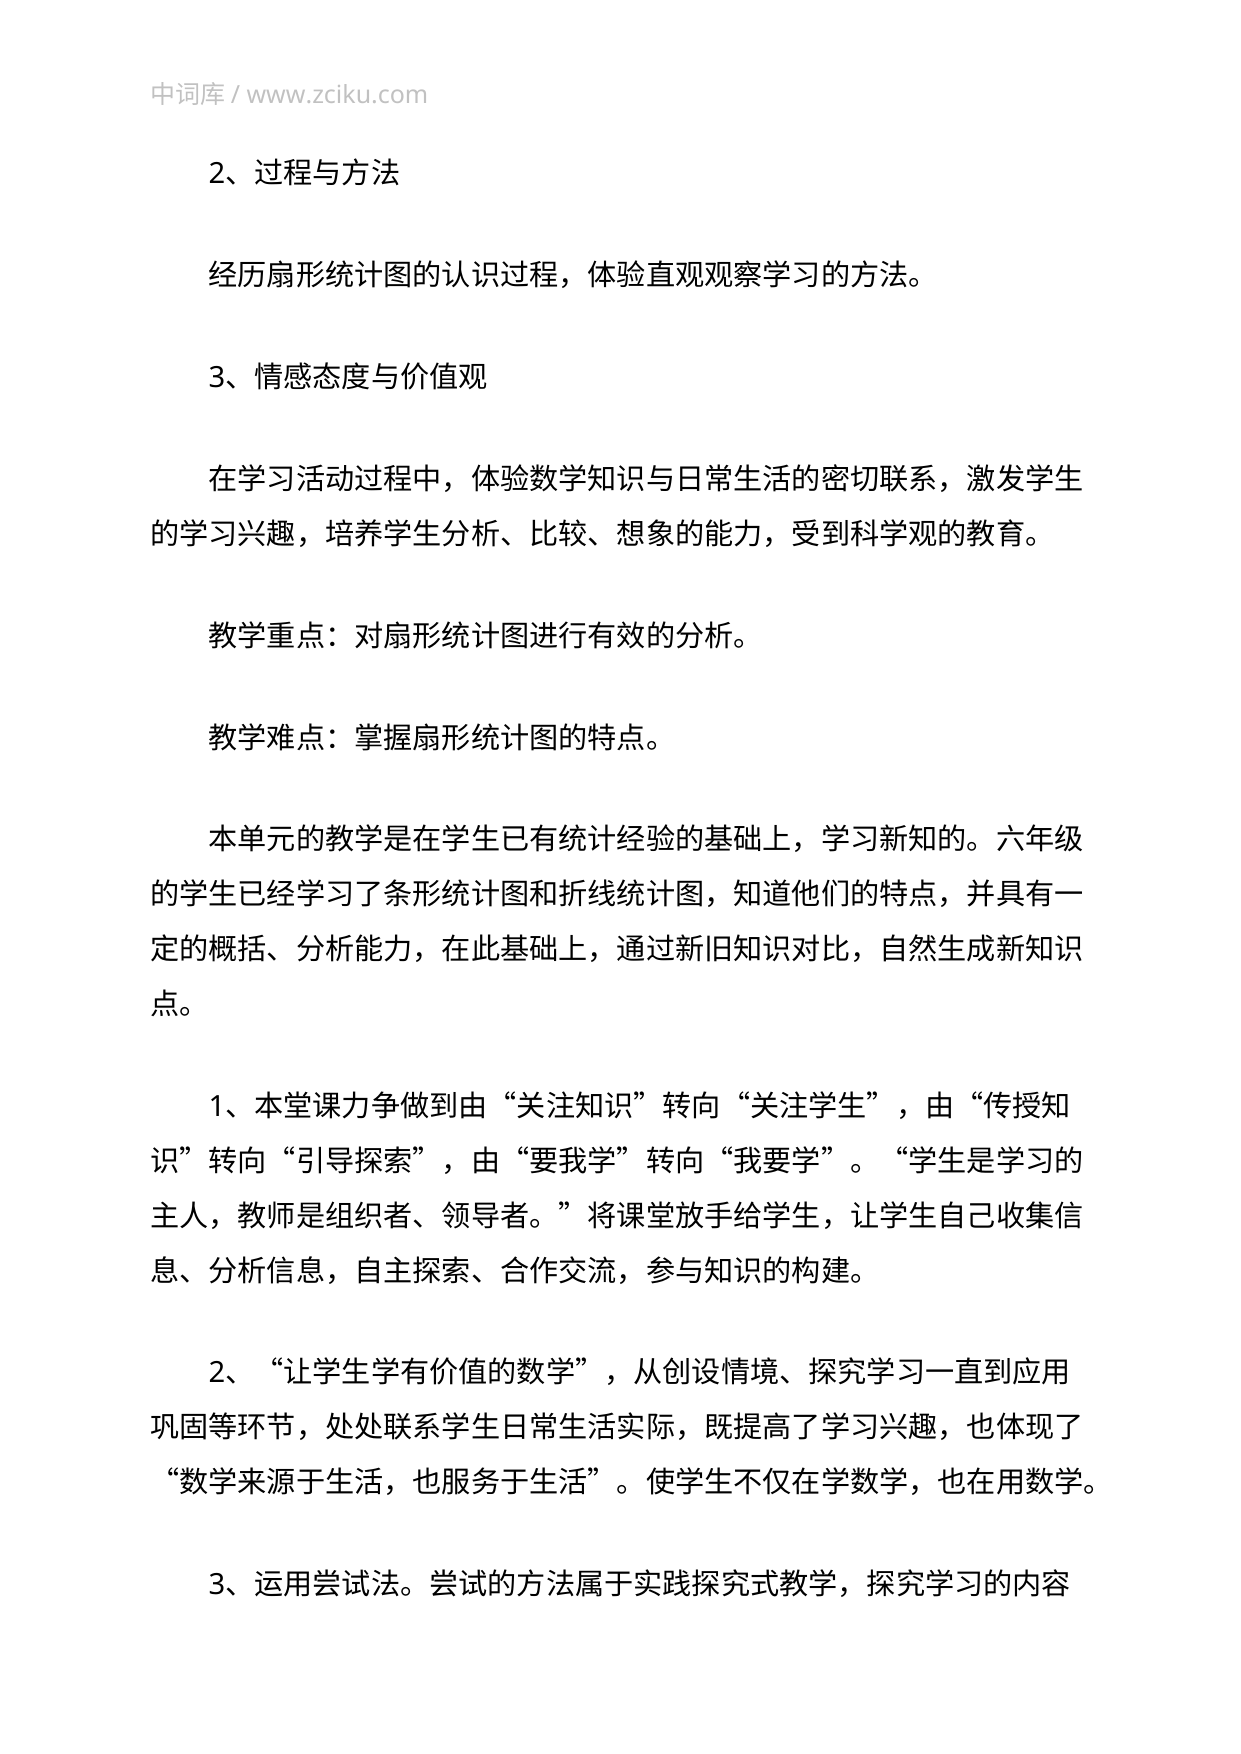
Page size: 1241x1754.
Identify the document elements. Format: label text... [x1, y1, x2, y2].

text 1、本堂课力争做到由“关注知识”转向“关注学生”，由“传授知识”转向“引导探索”，由“要我学”转向“我要学”。“学生是学习的主人，教师是组织者、领导者。”将课堂放手给学生，让学生自己收集信息、分析信息，自主探索、合作交流，参与知识的构建。 [150, 1082, 1090, 1289]
text 3、情感态度与价值观 [150, 354, 1090, 396]
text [150, 1561, 1090, 1603]
text 2、“让学生学有价值的数学”，从创设情境、探究学习一直到应用巩固等环节，处处联系学生日常生活实际，既提高了学习兴趣，也体现了“数学来源于生活，也服务于生活”。使学生不仅在学数学，也在用数学。 [150, 1349, 1090, 1501]
text 教学重点：对扇形统计图进行有效的分析。 [150, 612, 1090, 655]
text 在学习活动过程中，体验数学知识与日常生活的密切联系，激发学生的学习兴趣，培养学生分析、比较、想象的能力，受到科学观的教育。 [150, 456, 1090, 553]
text 教学难点：掌握扇形统计图的特点。 [150, 714, 1090, 756]
text 本单元的教学是在学生已有统计经验的基础上，学习新知的。六年级的学生已经学习了条形统计图和折线统计图，知道他们的特点，并具有一定的概括、分析能力，在此基础上，通过新旧知识对比，自然生成新知识点。 [150, 816, 1090, 1023]
text 经历扇形统计图的认识过程，体验直观观察学习的方法。 [150, 252, 1090, 294]
text 2、过程与方法 [150, 150, 1090, 192]
